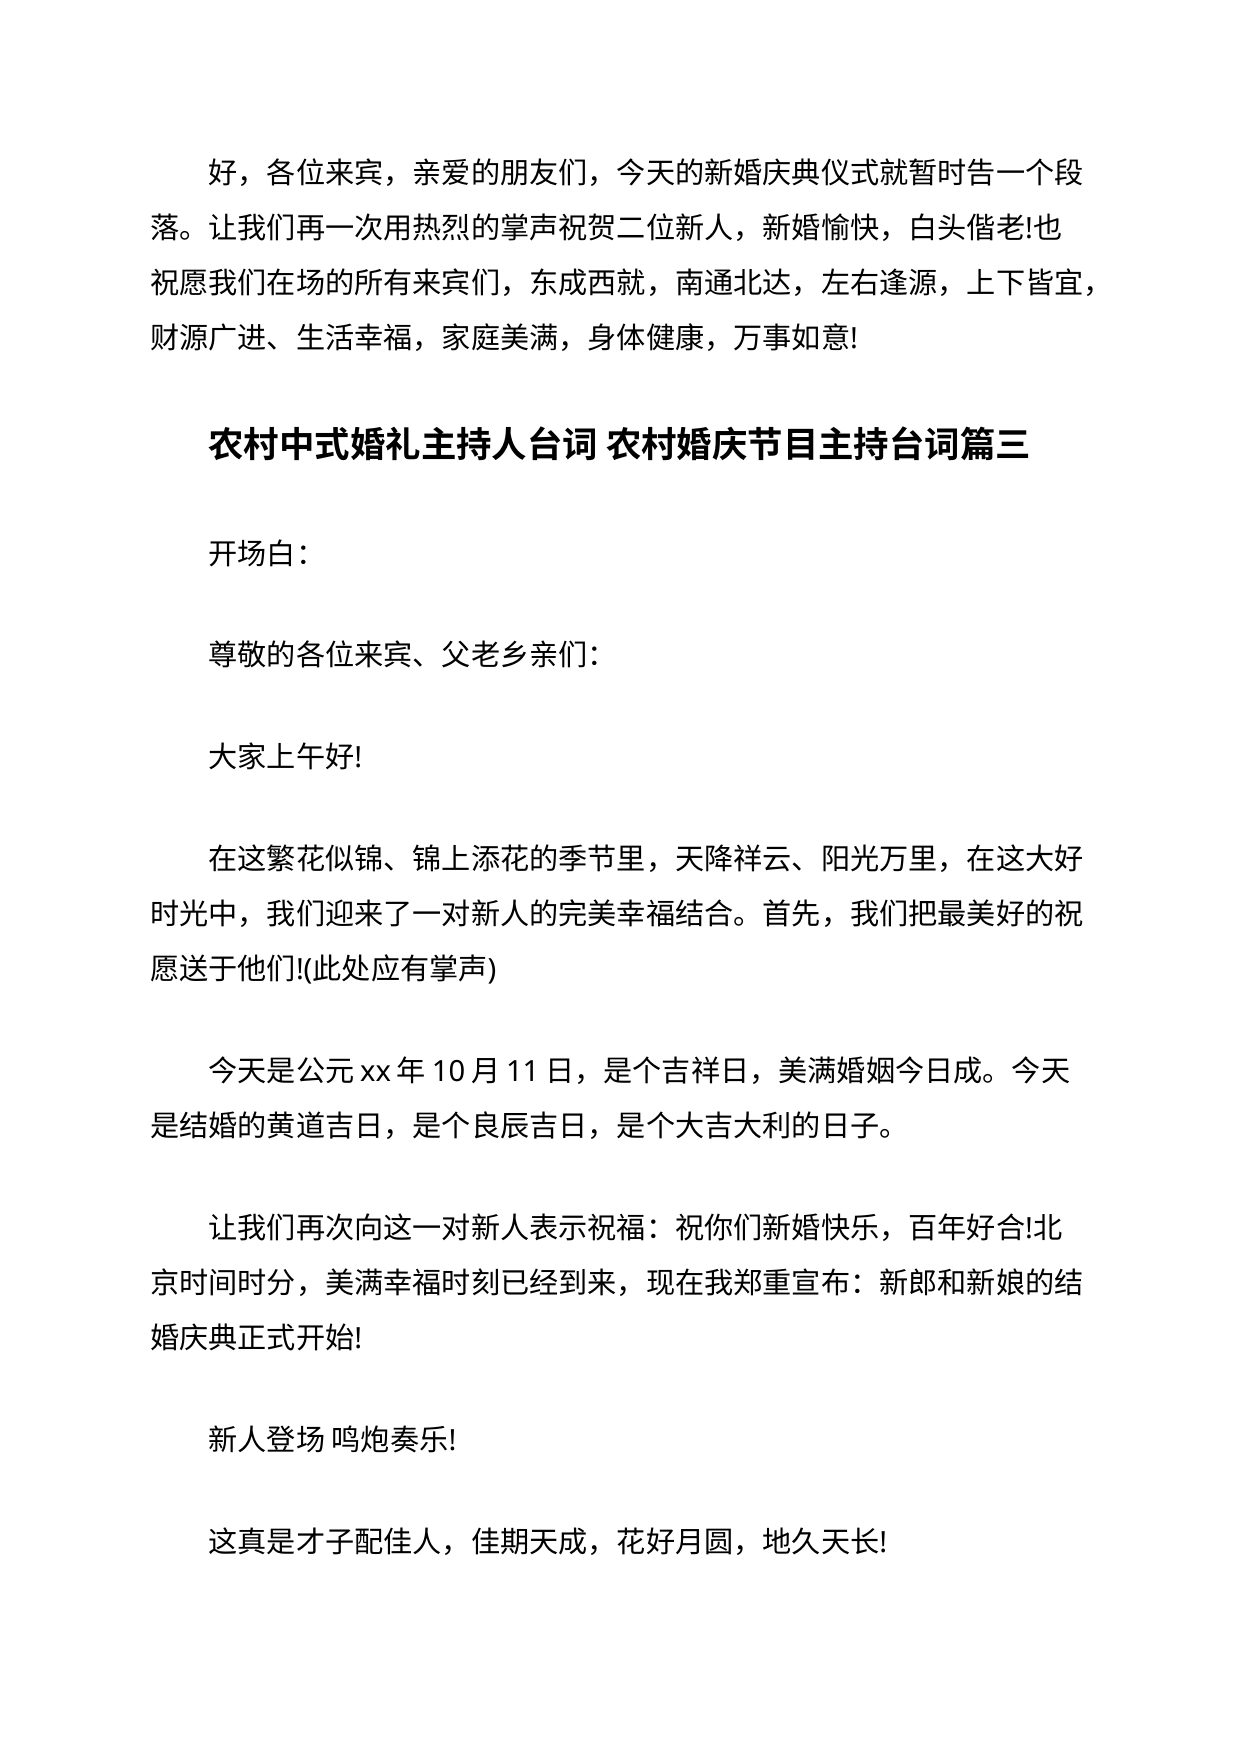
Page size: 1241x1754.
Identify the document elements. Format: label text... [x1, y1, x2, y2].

text 大家上午好! [150, 734, 1090, 776]
text 农村中式婚礼主持人台词 农村婚庆节目主持台词篇三 [150, 417, 1090, 468]
text 让我们再次向这一对新人表示祝福：祝你们新婚快乐，百年好合!北京时间时分，美满幸福时刻已经到来，现在我郑重宣布：新郎和新娘的结婚庆典正式开始! [150, 1204, 1090, 1357]
text 新人登场 鸣炮奏乐! [150, 1416, 1090, 1458]
text 开场白： [150, 530, 1090, 572]
text 尊敬的各位来宾、父老乡亲们： [150, 632, 1090, 674]
text 今天是公元xx年10月11日，是个吉祥日，美满婚姻今日成。今天是结婚的黄道吉日，是个良辰吉日，是个大吉大利的日子。 [150, 1047, 1090, 1145]
text 在这繁花似锦、锦上添花的季节里，天降祥云、阳光万里，在这大好时光中，我们迎来了一对新人的完美幸福结合。首先，我们把最美好的祝愿送于他们!(此处应有掌声) [150, 836, 1090, 988]
text 好，各位来宾，亲爱的朋友们，今天的新婚庆典仪式就暂时告一个段落。让我们再一次用热烈的掌声祝贺二位新人，新婚愉快，白头偕老!也祝愿我们在场的所有来宾们，东成西就，南通北达，左右逢源，上下皆宜，财源广进、生活幸福，家庭美满，身体健康，万事如意! [150, 150, 1090, 357]
text 这真是才子配佳人，佳期天成，花好月圆，地久天长! [150, 1518, 1090, 1561]
